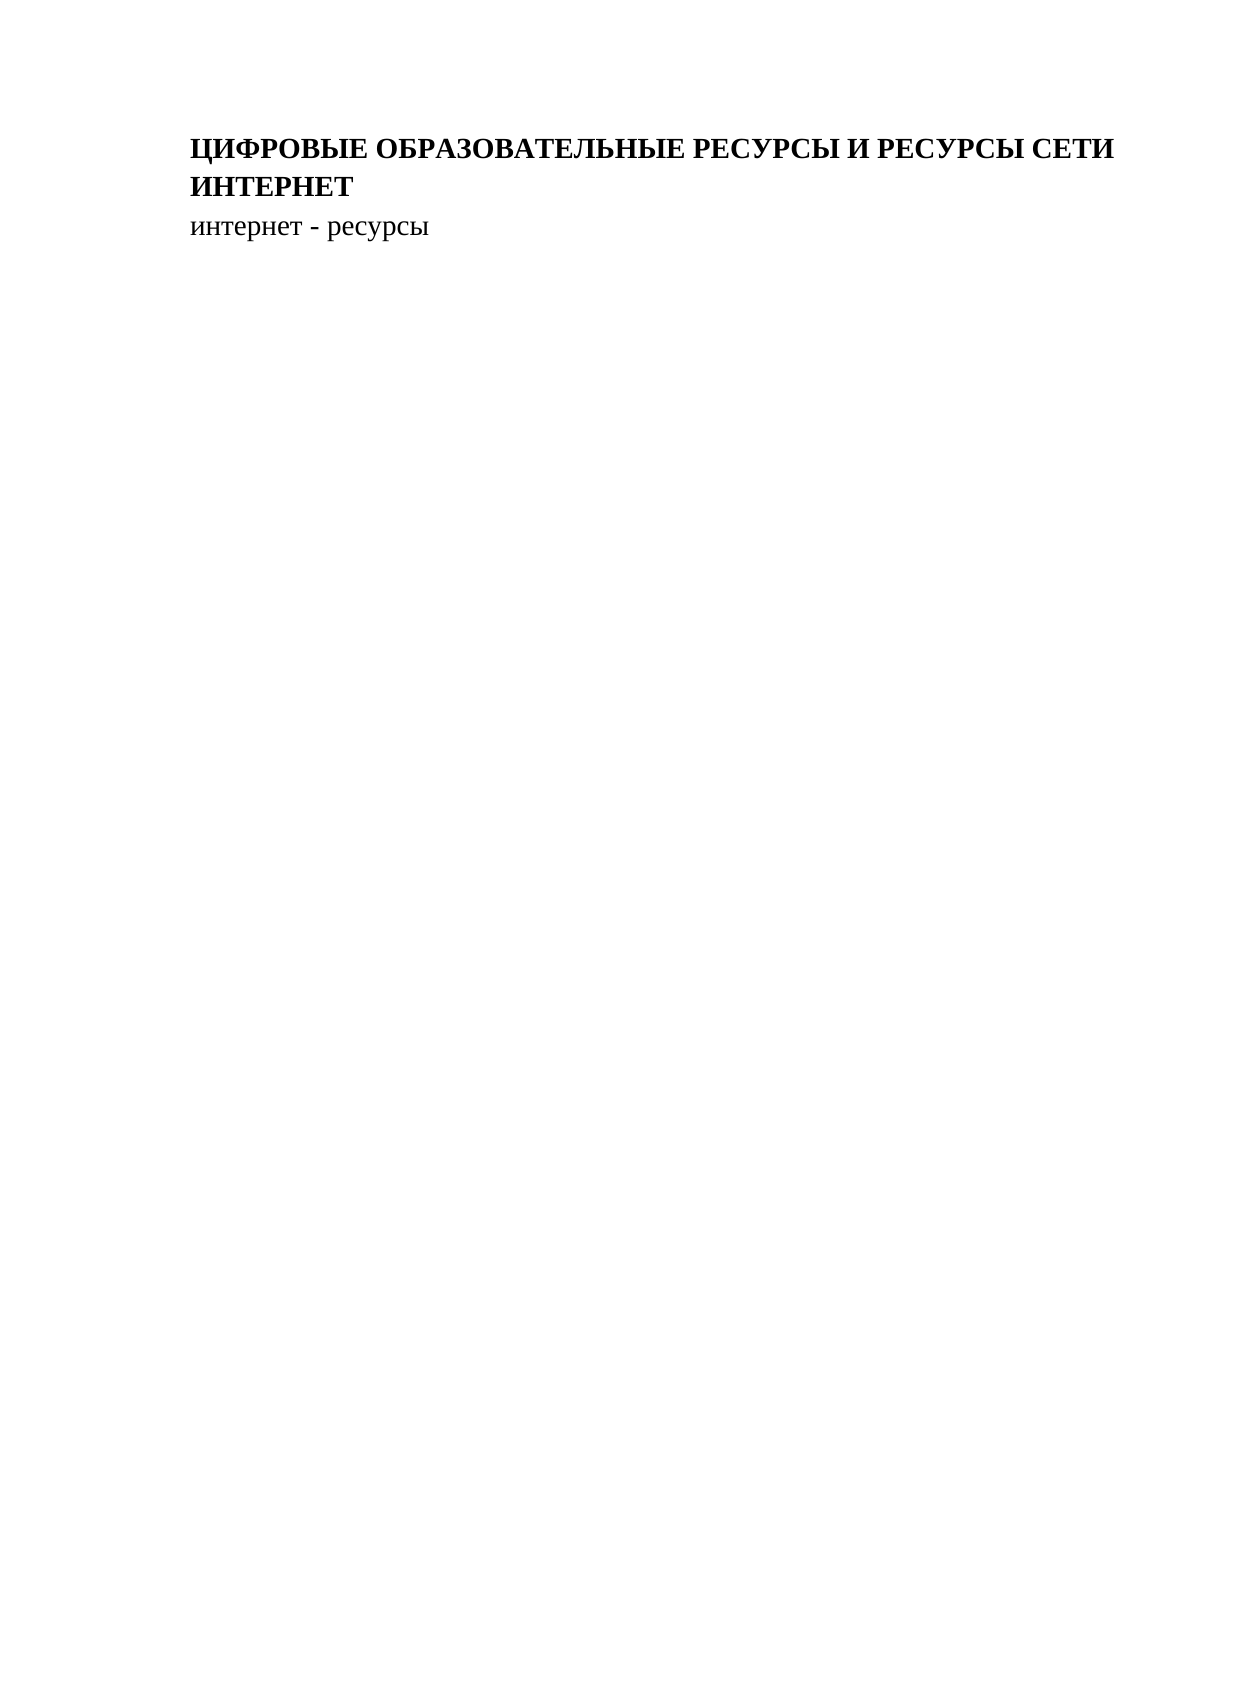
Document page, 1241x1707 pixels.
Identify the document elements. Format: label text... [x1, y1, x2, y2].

text интернет - ресурсы [190, 208, 1152, 242]
text ЦИФРОВЫЕ ОБРАЗОВАТЕЛЬНЫЕ РЕСУРСЫ И РЕСУРСЫ СЕТИ ИНТЕРНЕТ [190, 131, 1152, 203]
